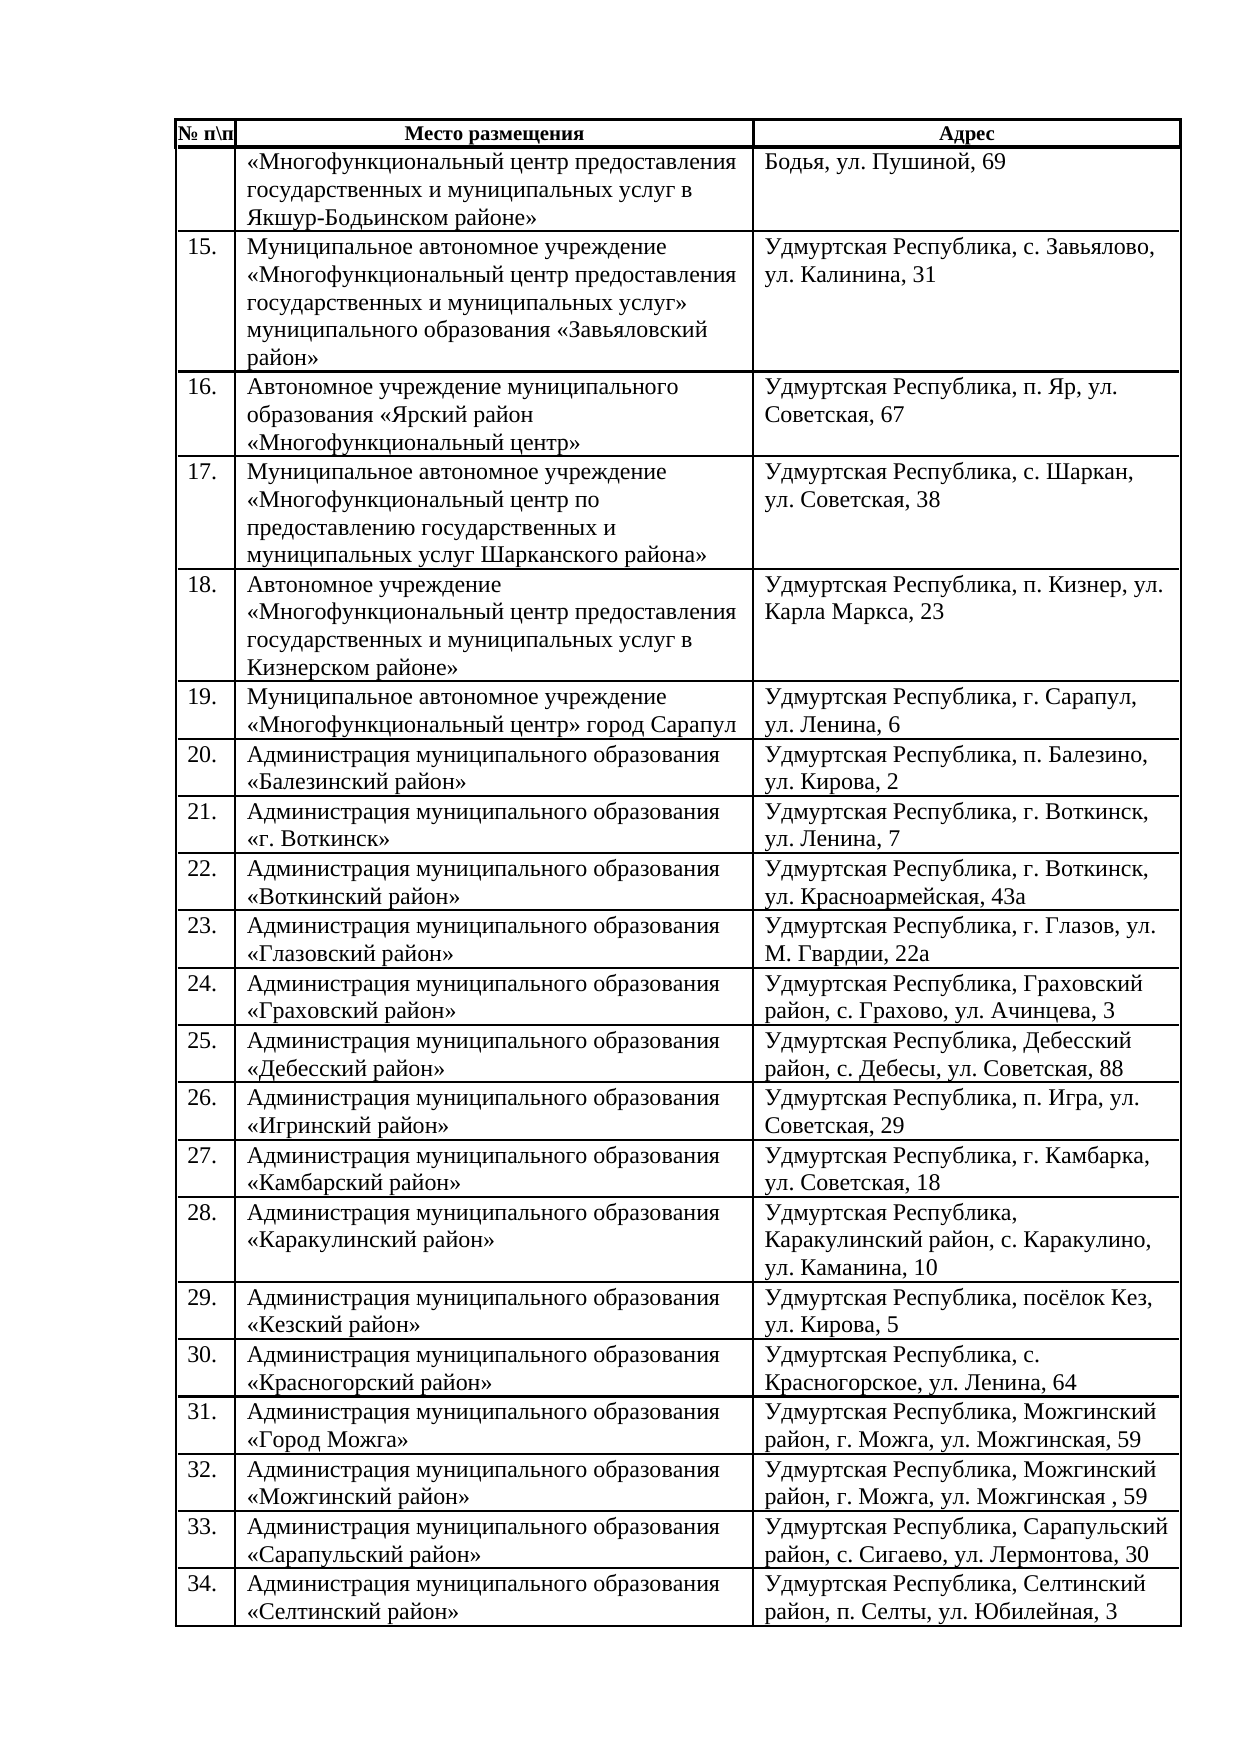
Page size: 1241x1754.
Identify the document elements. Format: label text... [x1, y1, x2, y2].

table_cell Администрация муниципального образования «Глазовский район» [236, 911, 752, 967]
table_cell [177, 1339, 234, 1395]
table_cell [177, 853, 234, 909]
table_cell [177, 1197, 234, 1281]
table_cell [236, 149, 752, 230]
table_cell [177, 910, 234, 967]
table_cell Администрация муниципального образования «Дебесский район» [236, 1026, 752, 1081]
table_cell [177, 1140, 234, 1196]
table_cell Администрация муниципального образования «Город Можга» [236, 1398, 752, 1453]
table_cell [177, 796, 234, 852]
table_cell Удмуртская Республика, п. Кизнер, ул. Карла Маркса, 23 [754, 568, 1180, 680]
table_cell [177, 1082, 234, 1138]
table_header Место размещения [237, 121, 752, 145]
table_cell Муниципальное автономное учреждение «Многофункциональный центр» город Сарапул [236, 682, 752, 737]
table_cell Администрация муниципального образования «Камбарский район» [236, 1141, 752, 1196]
table_cell [177, 1282, 234, 1338]
table_cell [177, 146, 234, 230]
table_cell Администрация муниципального образования «Балезинский район» [236, 740, 752, 795]
table_cell Удмуртская Республика, Каракулинский район, с. Каракулино, ул. Каманина, 10 [754, 1196, 1180, 1281]
table_cell Удмуртская Республика, г. Камбарка, ул. Советская, 18 [754, 1139, 1180, 1196]
table_header Адрес [755, 121, 1179, 145]
table_cell Удмуртская Республика, с. Завьялово, ул. Калинина, 31 [754, 230, 1180, 370]
table_cell Администрация муниципального образования «Каракулинский район» [236, 1198, 752, 1281]
table_cell [177, 569, 234, 680]
table_cell Удмуртская Республика, с. Шаркан, ул. Советская, 38 [754, 455, 1180, 568]
table_cell Муниципальное автономное учреждение «Многофункциональный центр по предоставлению государственных и муниципальных услуг Шарканского района» [236, 457, 752, 568]
table_cell [177, 681, 234, 737]
table_cell [177, 371, 234, 455]
table_cell [177, 1025, 234, 1081]
table_cell [177, 968, 234, 1024]
table_cell Автономное учреждение муниципального образования «Ярский район «Многофункциональный центр» [236, 373, 752, 455]
table_cell Автономное учреждение «Многофункциональный центр предоставления государственных и муниципальных услуг в Кизнерском районе» [236, 570, 752, 680]
table_cell Администрация муниципального образования «Граховский район» [236, 969, 752, 1024]
table_cell [177, 1511, 234, 1567]
table_cell Администрация муниципального образования «г. Воткинск» [236, 797, 752, 852]
table_cell Удмуртская Республика, Сарапульский район, с. Сигаево, ул. Лермонтова, 30 [754, 1510, 1180, 1567]
table_cell Удмуртская Республика, с. Красногорское, ул. Ленина, 64 [754, 1338, 1180, 1395]
table_cell [177, 1396, 234, 1453]
table_cell Удмуртская Республика, г. Сарапул, ул. Ленина, 6 [754, 680, 1180, 737]
table_cell Удмуртская Республика, Граховский район, с. Грахово, ул. Ачинцева, 3 [754, 967, 1180, 1024]
table_cell Удмуртская Республика, п. Игра, ул. Советская, 29 [754, 1081, 1180, 1138]
table_cell Удмуртская Республика, г. Воткинск, ул. Красноармейская, 43а [754, 852, 1180, 909]
table_cell Удмуртская Республика, п. Балезино, ул. Кирова, 2 [754, 738, 1180, 795]
table_cell Удмуртская Республика, г. Воткинск, ул. Ленина, 7 [754, 795, 1180, 852]
table_header № п\п [177, 121, 234, 145]
table_cell [177, 1568, 234, 1624]
table_cell Администрация муниципального образования «Селтинский район» [236, 1569, 752, 1624]
table_cell [177, 1454, 234, 1510]
table_cell Удмуртская Республика, Селтинский район, п. Селты, ул. Юбилейная, 3 [754, 1567, 1180, 1624]
table_cell Администрация муниципального образования «Игринский район» [236, 1083, 752, 1138]
table_cell Администрация муниципального образования «Воткинский район» [236, 854, 752, 909]
table_cell Администрация муниципального образования «Кезский район» [236, 1283, 752, 1338]
table_cell Удмуртская Республика, Можгинский район, г. Можга, ул. Можгинская, 59 [754, 1395, 1180, 1453]
table_cell [177, 231, 234, 370]
table_cell Администрация муниципального образования «Можгинский район» [236, 1455, 752, 1510]
table_cell Удмуртская Республика, г. Глазов, ул. М. Гвардии, 22а [754, 909, 1180, 967]
table_cell Удмуртская Республика, посёлок Кез, ул. Кирова, 5 [754, 1281, 1180, 1338]
table_cell Муниципальное автономное учреждение «Многофункциональный центр предоставления государственных и муниципальных услуг» муниципального образования «Завьяловский район» [236, 232, 752, 370]
table_cell Администрация муниципального образования «Сарапульский район» [236, 1512, 752, 1567]
table_cell Удмуртская Республика, Можгинский район, г. Можга, ул. Можгинская , 59 [754, 1453, 1180, 1510]
table_cell [177, 739, 234, 795]
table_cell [754, 149, 1180, 230]
table_cell [177, 456, 234, 568]
table_cell Удмуртская Республика, п. Яр, ул. Советская, 67 [754, 370, 1180, 455]
table_cell Администрация муниципального образования «Красногорский район» [236, 1340, 752, 1395]
table_cell Удмуртская Республика, Дебесский район, с. Дебесы, ул. Советская, 88 [754, 1024, 1180, 1081]
